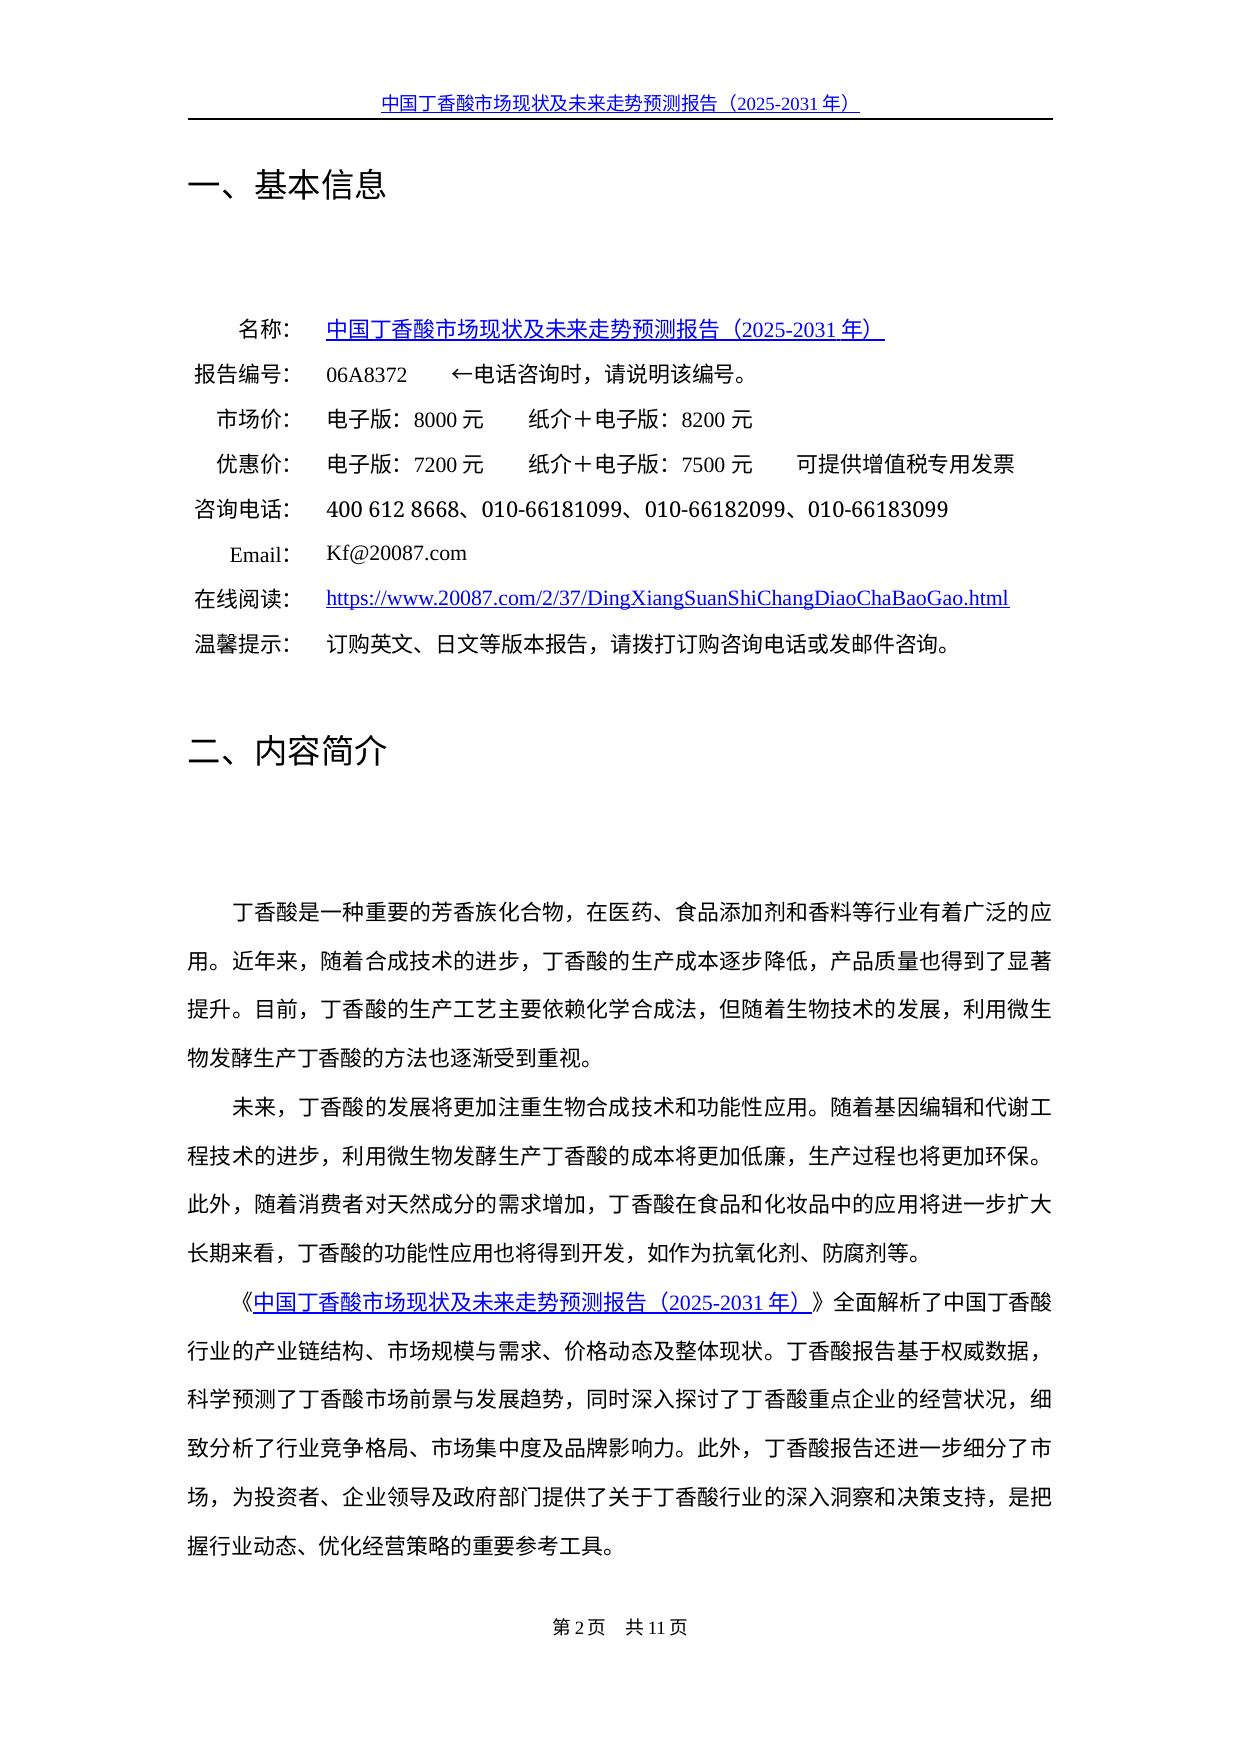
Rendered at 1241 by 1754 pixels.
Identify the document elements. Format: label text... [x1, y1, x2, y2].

table_cell 温馨提示： [167, 627, 315, 672]
table_cell 电子版：8000 元 纸介＋电子版：8200 元 [315, 402, 1073, 447]
table_cell 在线阅读： [167, 582, 315, 627]
table_cell 400 612 8668、010-66181099、010-66182099、010-66183099 [315, 492, 1073, 537]
table_header 名称： [167, 312, 315, 357]
title 二、内容简介 [187, 717, 1053, 782]
table_cell 优惠价： [167, 447, 315, 492]
table_cell 电子版：7200 元 纸介＋电子版：7500 元 可提供增值税专用发票 [315, 447, 1073, 492]
table_cell Kf@20087.com [315, 537, 1073, 582]
table_cell [315, 582, 1073, 627]
table_header 中国丁香酸市场现状及未来走势预测报告（2025-2031年） [315, 312, 1073, 357]
table_cell 咨询电话： [167, 492, 315, 537]
title 一、基本信息 [187, 150, 1053, 215]
table_cell Email： [167, 537, 315, 582]
table_cell 订购英文、日文等版本报告，请拨打订购咨询电话或发邮件咨询。 [315, 627, 1073, 672]
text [187, 894, 1053, 1561]
table_cell 市场价： [167, 402, 315, 447]
table_cell 06A8372 ←电话咨询时，请说明该编号。 [315, 357, 1073, 402]
table_cell 报告编号： [167, 357, 315, 402]
